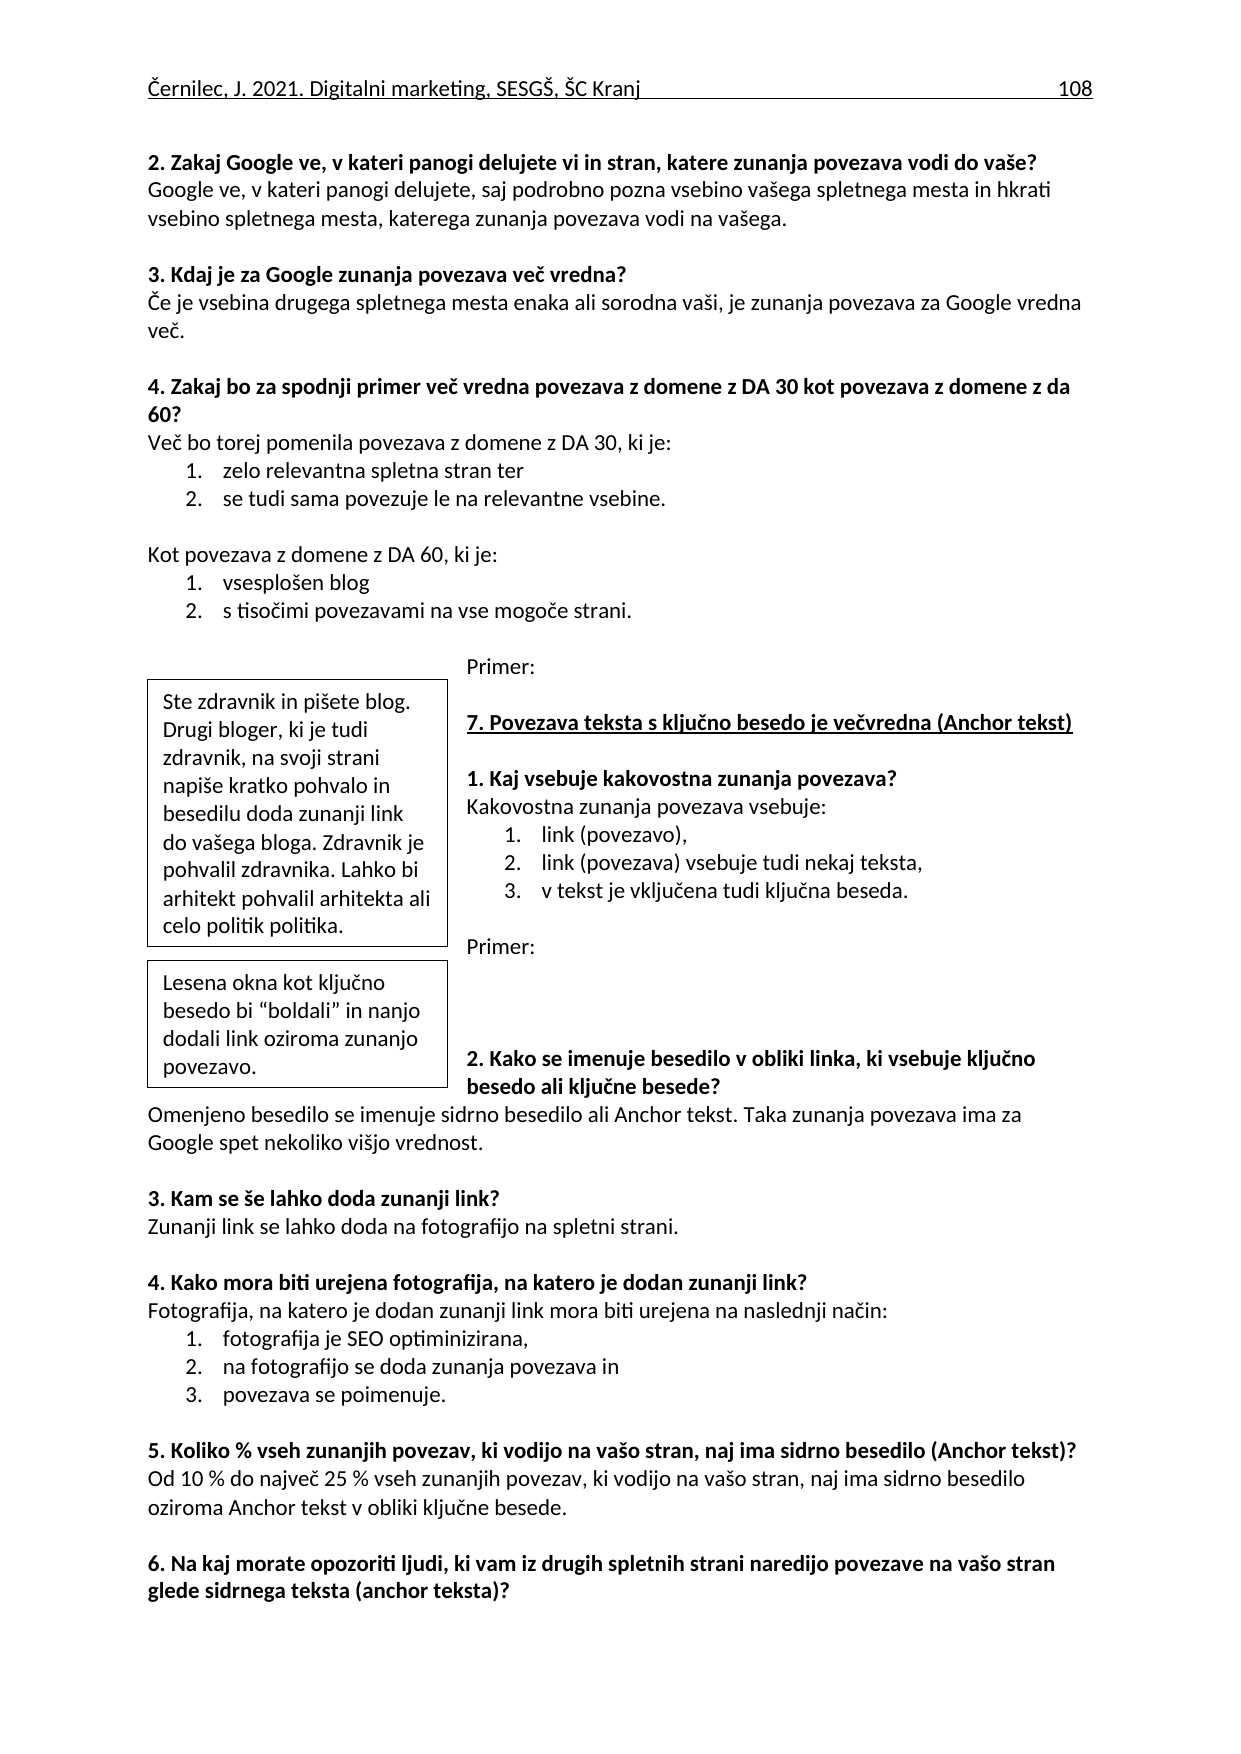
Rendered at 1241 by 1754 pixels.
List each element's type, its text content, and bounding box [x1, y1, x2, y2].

text 2. Zakaj Google ve, v kateri panogi delujete vi in stran, katere zunanja povezava vodi do vaše? [148, 148, 1093, 176]
text Kakovostna zunanja povezava vsebuje: [148, 792, 447, 820]
text 1. Kaj vsebuje kakovostna zunanja povezava? [448, 764, 1093, 792]
text Google ve, v kateri panogi delujete, saj podrobno pozna vsebino vašega spletnega mesta in hkrati vsebino spletnega mesta, katerega zunanja povezava vodi na vašega. [148, 176, 1093, 232]
list vsesplošen blog [185, 568, 1093, 596]
text Fotografija, na katero je dodan zunanji link mora biti urejena na naslednji način: [148, 1296, 1093, 1324]
text Kot povezava z domene z DA 60, ki je: [148, 540, 1093, 568]
text 5. Koliko % vseh zunanjih povezav, ki vodijo na vašo stran, naj ima sidrno besedilo (Anchor tekst)? [148, 1437, 1093, 1464]
list zelo relevantna spletna stran ter [185, 456, 1093, 484]
text Omenjeno besedilo se imenuje sidrno besedilo ali Anchor tekst. Taka zunanja povezava ima za Google spet nekoliko višjo vrednost. [148, 1100, 1093, 1156]
text Od 10 % do največ 25 % vseh zunanjih povezav, ki vodijo na vašo stran, naj ima sidrno besedilo oziroma Anchor tekst v obliki ključne besede. [148, 1464, 1093, 1521]
list link (povezavo), [448, 820, 1093, 848]
text 2. Kako se imenuje besedilo v obliki linka, ki vsebuje ključno besedo ali ključne besede? [148, 1044, 1093, 1100]
text Kakovostna zunanja povezava vsebuje: [448, 792, 1093, 820]
text 3. Kdaj je za Google zunanja povezava več vredna? [148, 260, 1093, 288]
text Več bo torej pomenila povezava z domene z DA 30, ki je: [148, 428, 1093, 456]
text 6. Na kaj morate opozoriti ljudi, ki vam iz drugih spletnih strani naredijo povezave na vašo stran glede sidrnega teksta (anchor teksta)? [148, 1549, 1093, 1605]
list se tudi sama povezuje le na relevantne vsebine. [185, 484, 1093, 512]
text 4. Zakaj bo za spodnji primer več vredna povezava z domene z DA 30 kot povezava z domene z da 60? [148, 372, 1093, 428]
text Primer: [148, 932, 1093, 960]
text Če je vsebina drugega spletnega mesta enaka ali sorodna vaši, je zunanja povezava za Google vredna več. [148, 288, 1093, 344]
text 1. Kaj vsebuje kakovostna zunanja povezava? [148, 764, 447, 792]
list s tisočimi povezavami na vse mogoče strani. [185, 596, 1093, 624]
list v tekst je vključena tudi ključna beseda. [448, 876, 1093, 904]
list na fotografijo se doda zunanja povezava in [185, 1352, 1093, 1381]
text Primer: [148, 652, 1093, 680]
text 3. Kam se še lahko doda zunanji link? [148, 1184, 1093, 1212]
text Zunanji link se lahko doda na fotografijo na spletni strani. [148, 1212, 1093, 1240]
list link (povezava) vsebuje tudi nekaj teksta, [185, 848, 447, 876]
list povezava se poimenuje. [185, 1381, 1093, 1408]
text 4. Kako mora biti urejena fotografija, na katero je dodan zunanji link? [148, 1268, 1093, 1296]
text 7. Povezava teksta s ključno besedo je večvredna (Anchor tekst) [448, 708, 1093, 736]
list link (povezavo), [185, 820, 447, 848]
text 7. Povezava teksta s ključno besedo je večvredna (Anchor tekst) [148, 708, 447, 736]
list link (povezava) vsebuje tudi nekaj teksta, [448, 848, 1093, 876]
list fotografija je SEO optiminizirana, [185, 1324, 1093, 1352]
list v tekst je vključena tudi ključna beseda. [185, 876, 447, 904]
